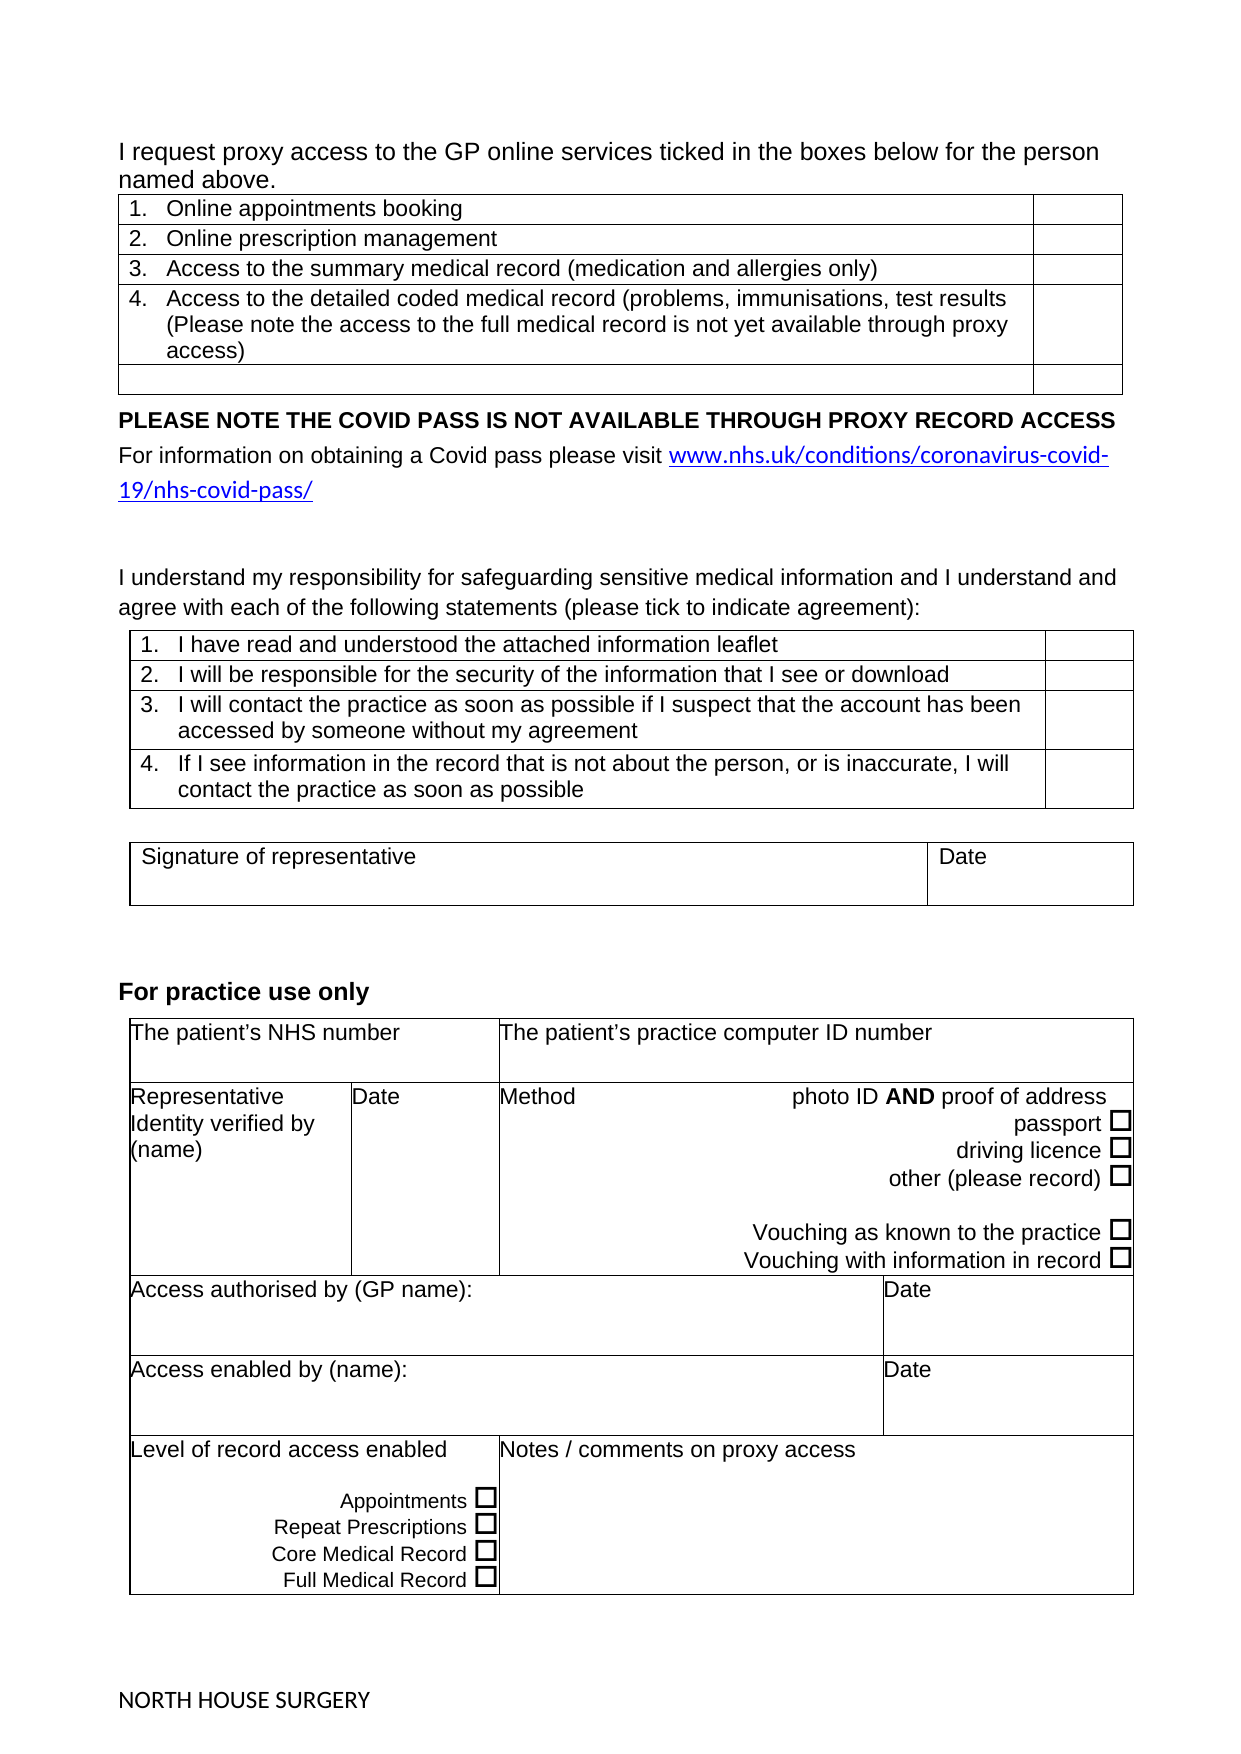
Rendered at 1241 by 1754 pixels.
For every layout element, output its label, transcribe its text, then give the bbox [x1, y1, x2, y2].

table_cell Access authorised by (GP name): [131, 1276, 883, 1355]
table_cell Access enabled by (name): [131, 1356, 883, 1435]
table_header Signature of representative [131, 843, 927, 905]
table_cell Access to the detailed coded medical record (problems, immunisations, test results (Please note the access to the full medical record is not yet available through proxy access) [119, 285, 1033, 364]
table_header [1034, 195, 1122, 224]
table_header Online appointments booking [119, 195, 1033, 224]
table_cell Access to the summary medical record (medication and allergies only) [119, 255, 1033, 284]
table_cell [119, 365, 1033, 393]
text For practice use only [118, 976, 1122, 1005]
table_cell [1046, 691, 1133, 749]
table_cell I will be responsible for the security of the information that I see or download [131, 661, 1045, 690]
table_header The patient’s NHS number [131, 1019, 499, 1082]
table_cell [1034, 285, 1122, 364]
table_cell Notes / comments on proxy access [500, 1436, 1133, 1594]
table_cell Level of record access enabled Appointments Repeat Prescriptions Core Medical Record Full Medical Record [131, 1436, 499, 1594]
table_header I have read and understood the attached information leaflet [131, 631, 1045, 660]
text I request proxy access to the GP online services ticked in the boxes below for the person named above. [118, 137, 1122, 194]
text For information on obtaining a Covid pass please visit www.nhs.uk/conditions/coronavirus-covid-19/nhs-covid-pass/ [118, 440, 1122, 505]
table_cell Representative Identity verified by (name) [131, 1083, 351, 1275]
table_cell If I see information in the record that is not about the person, or is inaccurate, I will contact the practice as soon as possible [131, 750, 1045, 808]
table_cell [1034, 225, 1122, 254]
table_cell [1046, 661, 1133, 690]
table_header [1046, 631, 1133, 660]
table_header The patient’s practice computer ID number [500, 1019, 1133, 1082]
table_cell [1046, 750, 1133, 808]
table_header Date [928, 843, 1133, 905]
table_cell Date [352, 1083, 499, 1275]
table_cell I will contact the practice as soon as possible if I suspect that the account has been accessed by someone without my agreement [131, 691, 1045, 749]
table_cell [1034, 255, 1122, 284]
table_cell Date [884, 1356, 1133, 1435]
table_cell Method photo ID AND proof of address passport driving licence other (please record) Vouching as known to the practice Vouching with information in record [500, 1083, 1133, 1275]
text PLEASE NOTE THE COVID PASS IS NOT AVAILABLE THROUGH PROXY RECORD ACCESS [118, 407, 1122, 433]
table_cell [1034, 365, 1122, 393]
text I understand my responsibility for safeguarding sensitive medical information and I understand and agree with each of the following statements (please tick to indicate agreement): [118, 563, 1122, 620]
table_cell Online prescription management [119, 225, 1033, 254]
table_cell Date [884, 1276, 1133, 1355]
